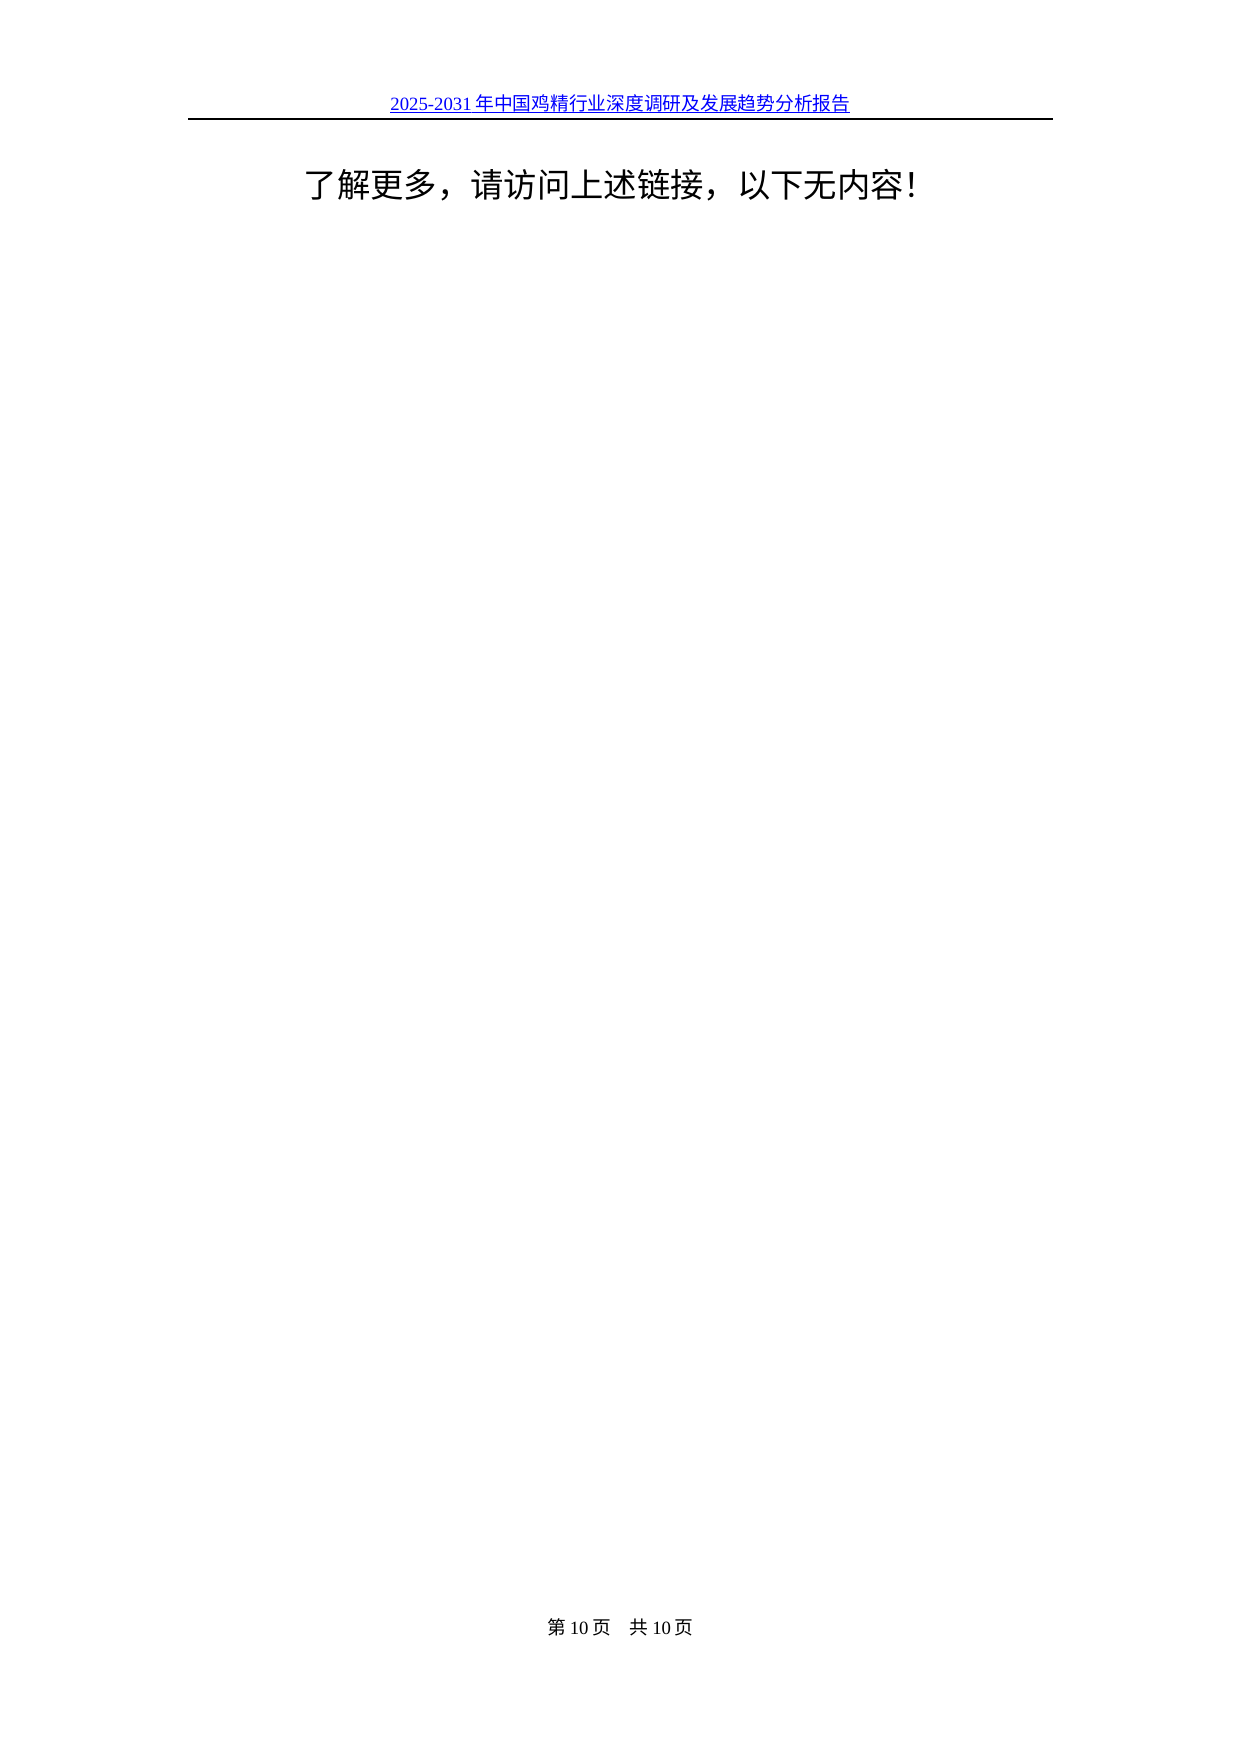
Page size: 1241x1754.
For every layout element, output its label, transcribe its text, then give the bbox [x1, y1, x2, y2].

title 了解更多，请访问上述链接，以下无内容！ [187, 150, 1053, 215]
